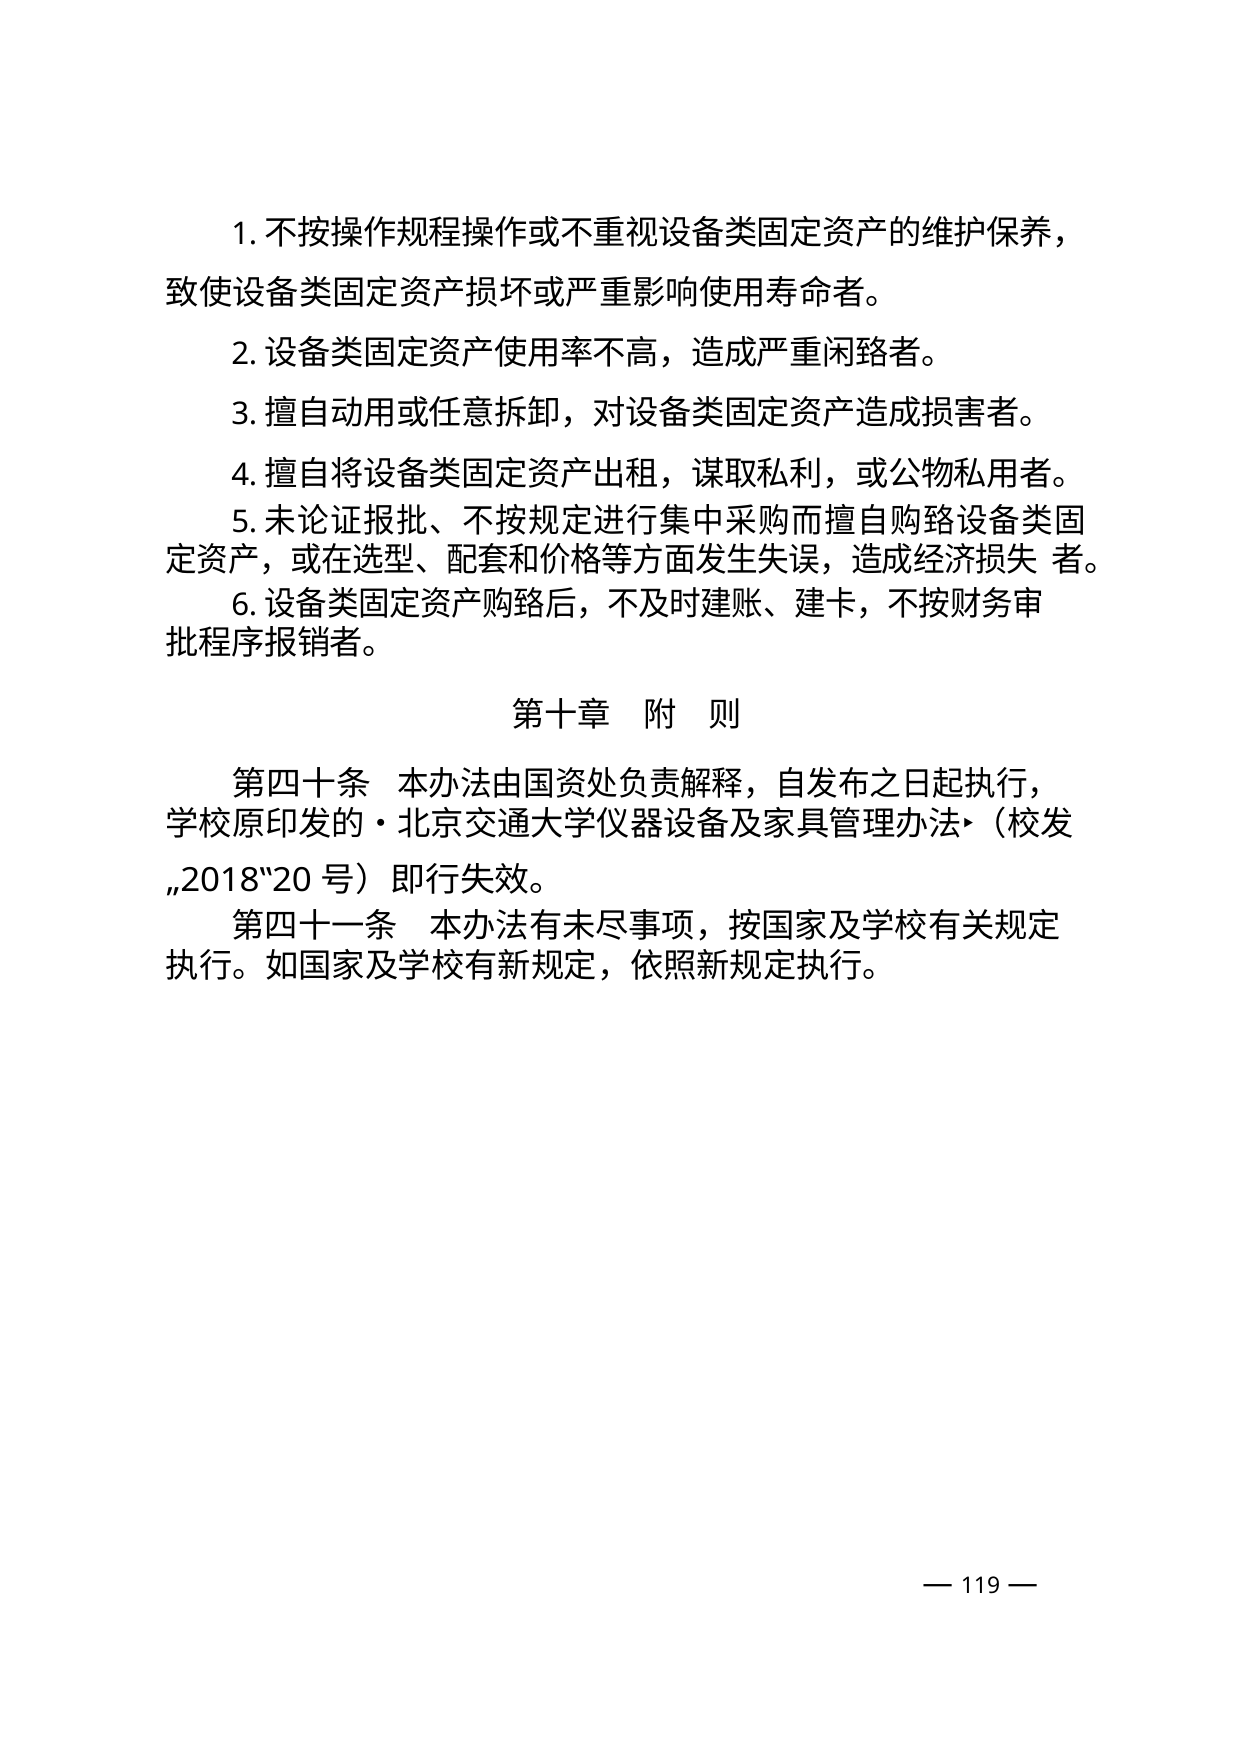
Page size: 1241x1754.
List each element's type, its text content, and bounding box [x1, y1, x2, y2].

list 未论证报批、不按规定进行集中采购而擅自购臵设备类固 定资产，或在选型、配套和价格等方面发生失误，造成经济损失 者。 [166, 499, 1087, 581]
list 设备类固定资产购臵后，不及时建账、建卡，不按财务审 批程序报销者。 [166, 582, 1087, 664]
text 第十章 附 则 [77, 688, 1176, 736]
list 设备类固定资产使用率不高，造成严重闲臵者。 [231, 316, 1176, 377]
text „2018‟20 号）即行失效。 [166, 845, 1176, 903]
list 擅自动用或任意拆卸，对设备类固定资产造成损害者。 [231, 377, 1176, 437]
list 擅自将设备类固定资产出租，谋取私利，或公物私用者。 [231, 437, 1176, 497]
text 第四十一条 本办法有未尽事项，按国家及学校有关规定执行。如国家及学校有新规定，依照新规定执行。 [166, 905, 1087, 987]
text 第四十条 本办法由国资处负责解释，自发布之日起执行， 学校原印发的•北京交通大学仪器设备及家具管理办法‣（校发 [166, 763, 1088, 845]
list 不按操作规程操作或不重视设备类固定资产的维护保养， [231, 201, 1176, 256]
text 致使设备类固定资产损坏或严重影响使用寿命者。 [166, 256, 1176, 316]
